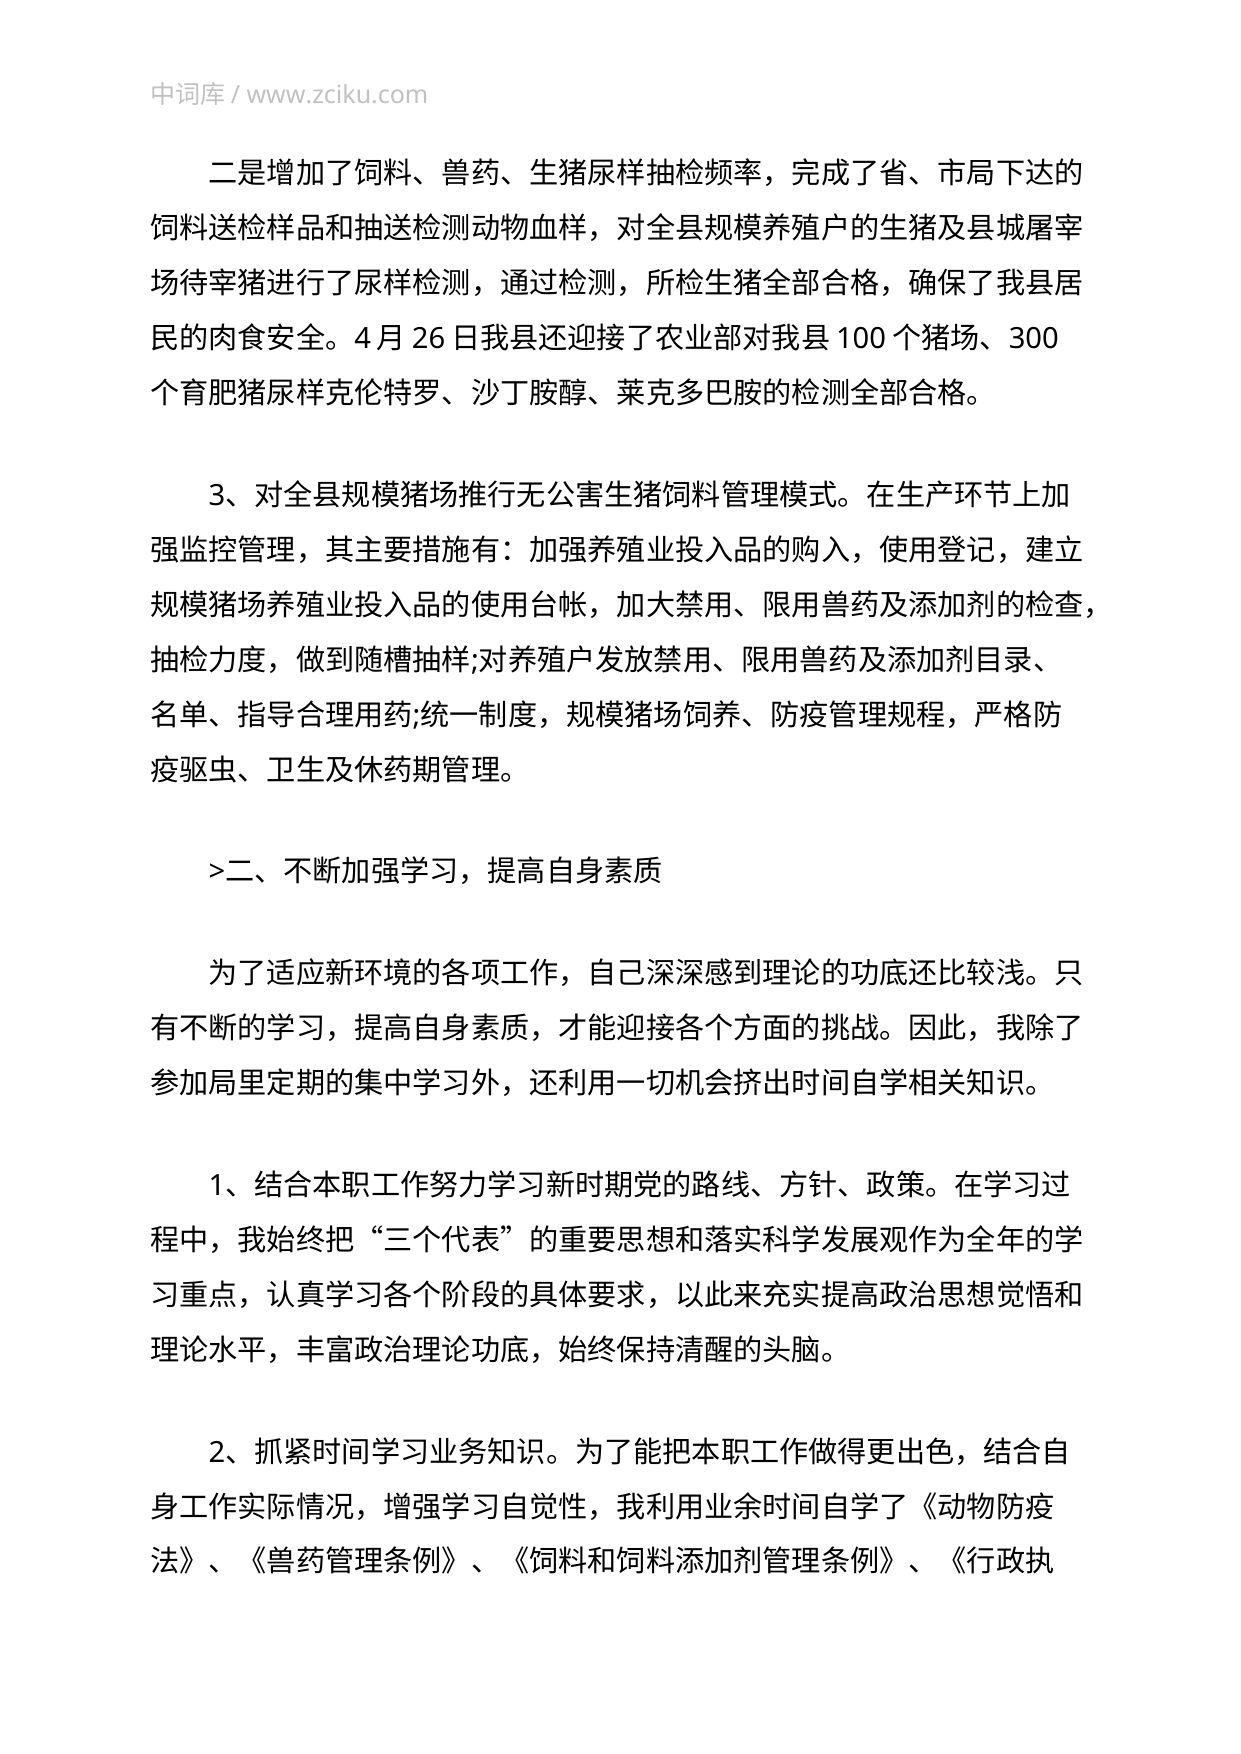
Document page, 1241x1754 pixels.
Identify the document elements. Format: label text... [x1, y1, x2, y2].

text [150, 1428, 1090, 1580]
text 1、结合本职工作努力学习新时期党的路线、方针、政策。在学习过程中，我始终把“三个代表”的重要思想和落实科学发展观作为全年的学习重点，认真学习各个阶段的具体要求，以此来充实提高政治思想觉悟和理论水平，丰富政治理论功底，始终保持清醒的头脑。 [150, 1162, 1090, 1369]
text 为了适应新环境的各项工作，自己深深感到理论的功底还比较浅。只有不断的学习，提高自身素质，才能迎接各个方面的挑战。因此，我除了参加局里定期的集中学习外，还利用一切机会挤出时间自学相关知识。 [150, 950, 1090, 1102]
text >二、不断加强学习，提高自身素质 [150, 848, 1090, 890]
text 3、对全县规模猪场推行无公害生猪饲料管理模式。在生产环节上加强监控管理，其主要措施有：加强养殖业投入品的购入，使用登记，建立规模猪场养殖业投入品的使用台帐，加大禁用、限用兽药及添加剂的检查，抽检力度，做到随槽抽样;对养殖户发放禁用、限用兽药及添加剂目录、名单、指导合理用药;统一制度，规模猪场饲养、防疫管理规程，严格防疫驱虫、卫生及休药期管理。 [150, 471, 1090, 788]
text 二是增加了饲料、兽药、生猪尿样抽检频率，完成了省、市局下达的饲料送检样品和抽送检测动物血样，对全县规模养殖户的生猪及县城屠宰场待宰猪进行了尿样检测，通过检测，所检生猪全部合格，确保了我县居民的肉食安全。4月26日我县还迎接了农业部对我县100个猪场、300个育肥猪尿样克伦特罗、沙丁胺醇、莱克多巴胺的检测全部合格。 [150, 150, 1090, 412]
